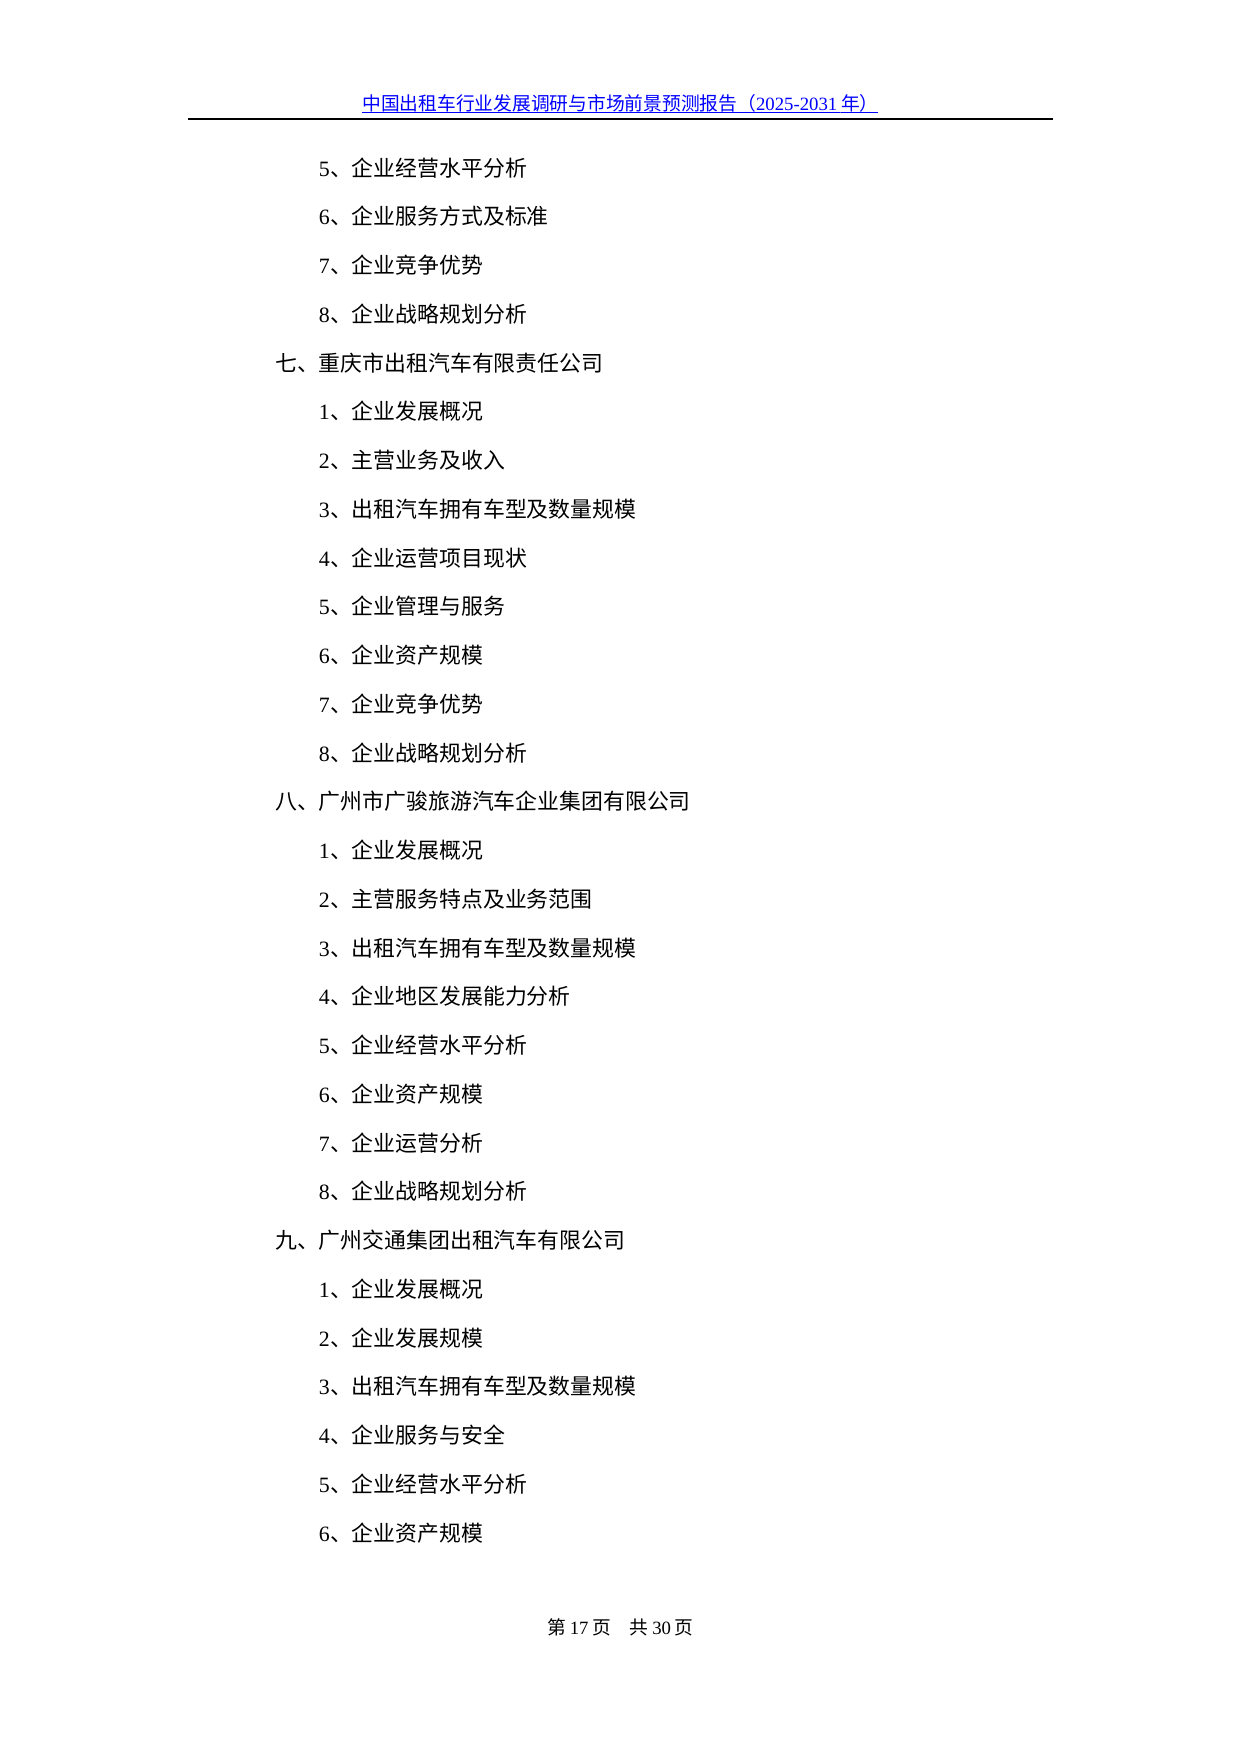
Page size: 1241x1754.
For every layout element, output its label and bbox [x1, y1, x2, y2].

text [187, 150, 1053, 1548]
